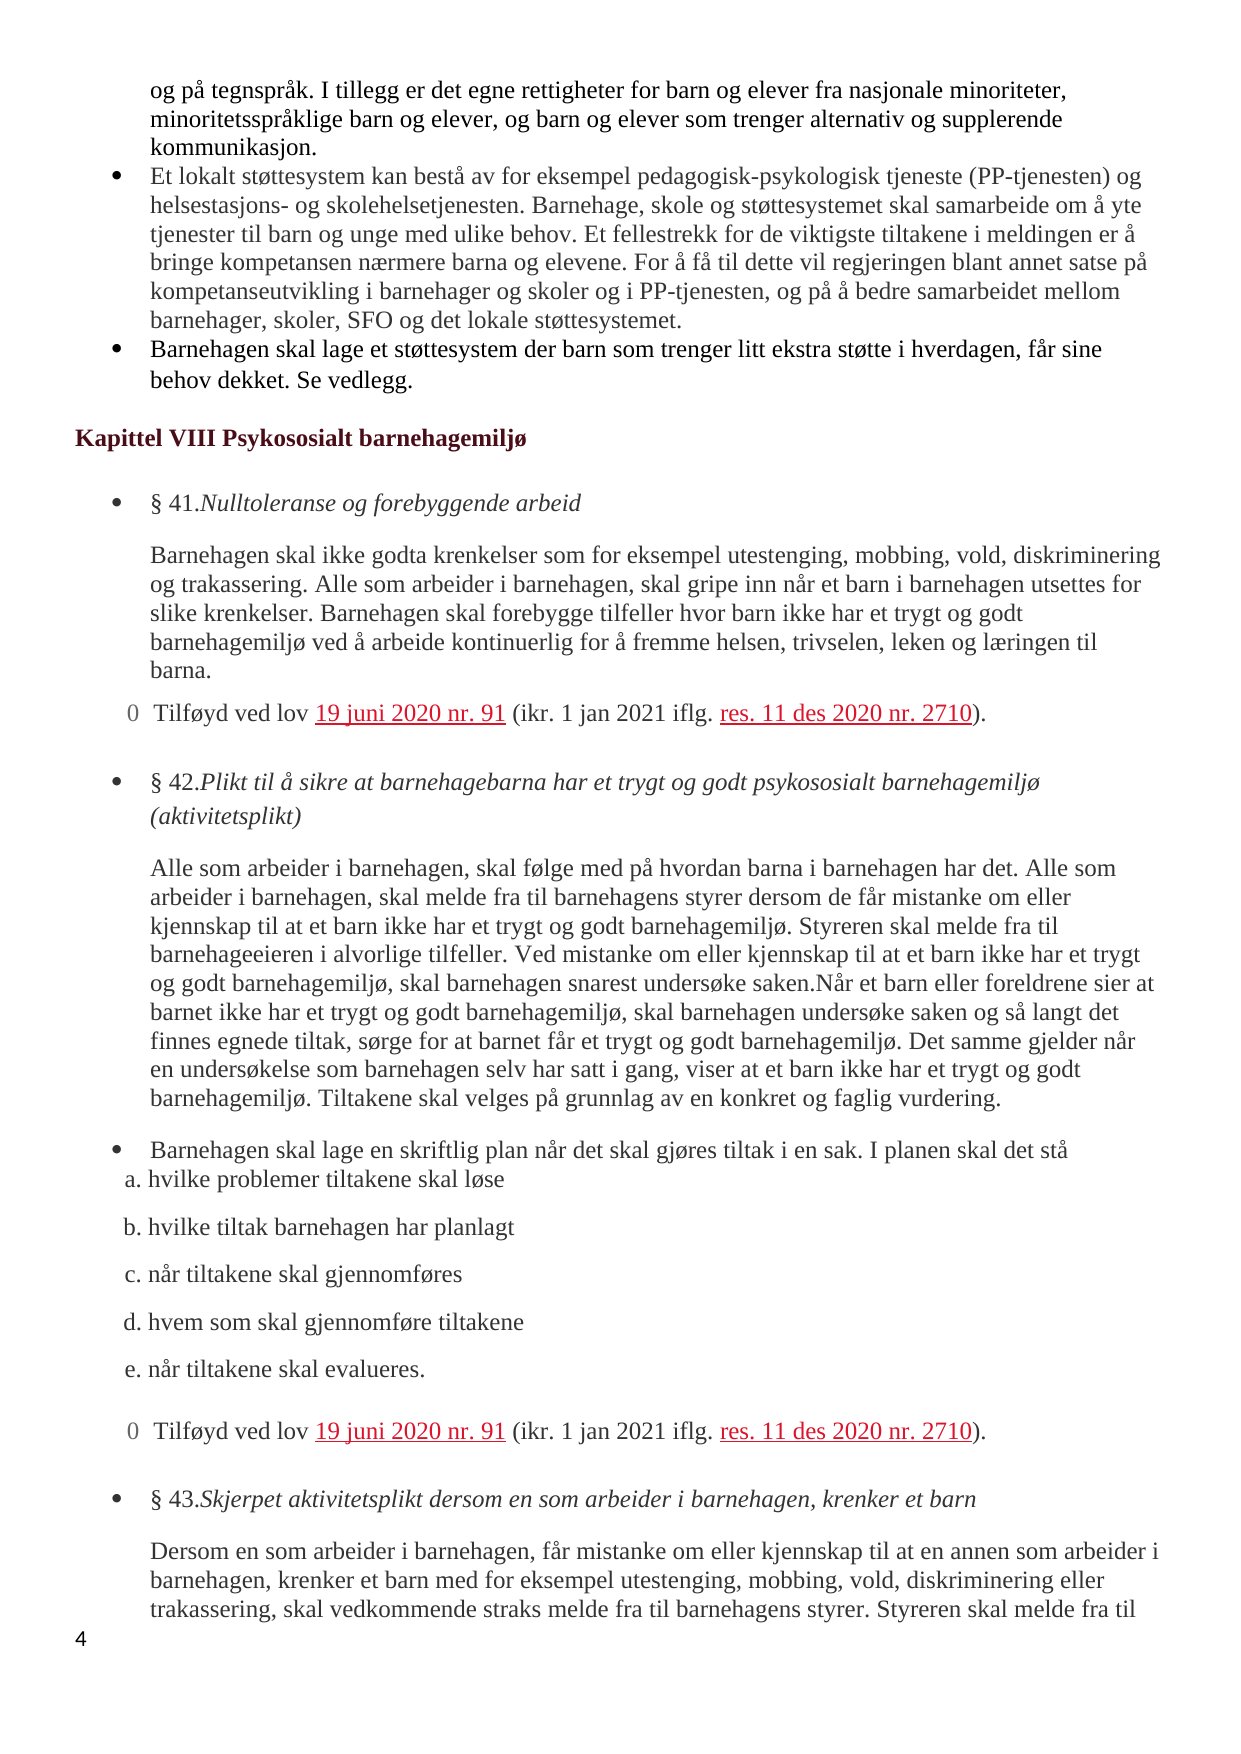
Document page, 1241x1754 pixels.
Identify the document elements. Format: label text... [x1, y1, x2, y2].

table_header e. [75, 1354, 145, 1402]
table_header c. [75, 1259, 145, 1307]
list Barnehagen skal lage et støttesystem der barn som trenger litt ekstra støtte i hverdagen, får sine behov dekket. Se vedlegg. [112, 334, 1165, 393]
subtitle § 43.Skjerpet aktivitetsplikt dersom en som arbeider i barnehagen, krenker et barn [112, 1478, 1165, 1513]
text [150, 1536, 1165, 1622]
table_header Tilføyd ved lov 19 juni 2020 nr. 91 (ikr. 1 jan 2021 iflg. res. 11 des 2020 nr. 2710). [141, 1402, 1240, 1463]
table_header d. [75, 1307, 145, 1354]
list Et lokalt støttesystem kan bestå av for eksempel pedagogisk-psykologisk tjeneste (PP-tjenesten) og helsestasjons- og skolehelsetjenesten. Barnehage, skole og støttesystemet skal samarbeide om å yte tjenester til barn og unge med ulike behov. Et fellestrekk for de viktigste tiltakene i meldingen er å bringe kompetansen nærmere barna og elevene. For å få til dette vil regjeringen blant annet satse på kompetanseutvikling i barnehager og skoler og i PP-tjenesten, og på å bedre samarbeidet mellom barnehager, skoler, SFO og det lokale støttesystemet. [112, 161, 1165, 334]
table_header hvem som skal gjennomføre tiltakene [145, 1307, 1240, 1354]
table_header a. [75, 1164, 145, 1212]
table_header 0 [75, 1402, 141, 1463]
table_header når tiltakene skal gjennomføres [145, 1259, 1240, 1307]
table_header hvilke problemer tiltakene skal løse [145, 1164, 1240, 1212]
list Barnehagen skal lage en skriftlig plan når det skal gjøres tiltak i en sak. I planen skal det stå [112, 1135, 1165, 1164]
text Barnehagen skal ikke godta krenkelser som for eksempel utestenging, mobbing, vold, diskriminering og trakassering. Alle som arbeider i barnehagen, skal gripe inn når et barn i barnehagen utsettes for slike krenkelser. Barnehagen skal forebygge tilfeller hvor barn ikke har et trygt og godt barnehagemiljø ved å arbeide kontinuerlig for å fremme helsen, trivselen, leken og læringen til barna. [150, 541, 1165, 684]
subtitle Kapittel VIII Psykososialt barnehagemiljø [75, 412, 1165, 452]
table_header b. [75, 1212, 145, 1259]
subtitle § 41.Nulltoleranse og forebyggende arbeid [112, 483, 1165, 517]
table_header 0 [75, 684, 141, 745]
table_header hvilke tiltak barnehagen har planlagt [145, 1212, 1240, 1259]
table_header når tiltakene skal evalueres. [145, 1354, 1240, 1402]
table_header Tilføyd ved lov 19 juni 2020 nr. 91 (ikr. 1 jan 2021 iflg. res. 11 des 2020 nr. 2710). [141, 684, 1240, 745]
text Alle som arbeider i barnehagen, skal følge med på hvordan barna i barnehagen har det. Alle som arbeider i barnehagen, skal melde fra til barnehagens styrer dersom de får mistanke om eller kjennskap til at et barn ikke har et trygt og godt barnehagemiljø. Styreren skal melde fra til barnehageeieren i alvorlige tilfeller. Ved mistanke om eller kjennskap til at et barn ikke har et trygt og godt barnehagemiljø, skal barnehagen snarest undersøke saken.Når et barn eller foreldrene sier at barnet ikke har et trygt og godt barnehagemiljø, skal barnehagen undersøke saken og så langt det finnes egnede tiltak, sørge for at barnet får et trygt og godt barnehagemiljø. Det samme gjelder når en undersøkelse som barnehagen selv har satt i gang, viser at et barn ikke har et trygt og godt barnehagemiljø. Tiltakene skal velges på grunnlag av en konkret og faglig vurdering. [150, 853, 1165, 1112]
subtitle § 42.Plikt til å sikre at barnehagebarna har et trygt og godt psykososialt barnehagemiljø (aktivitetsplikt) [112, 761, 1165, 830]
